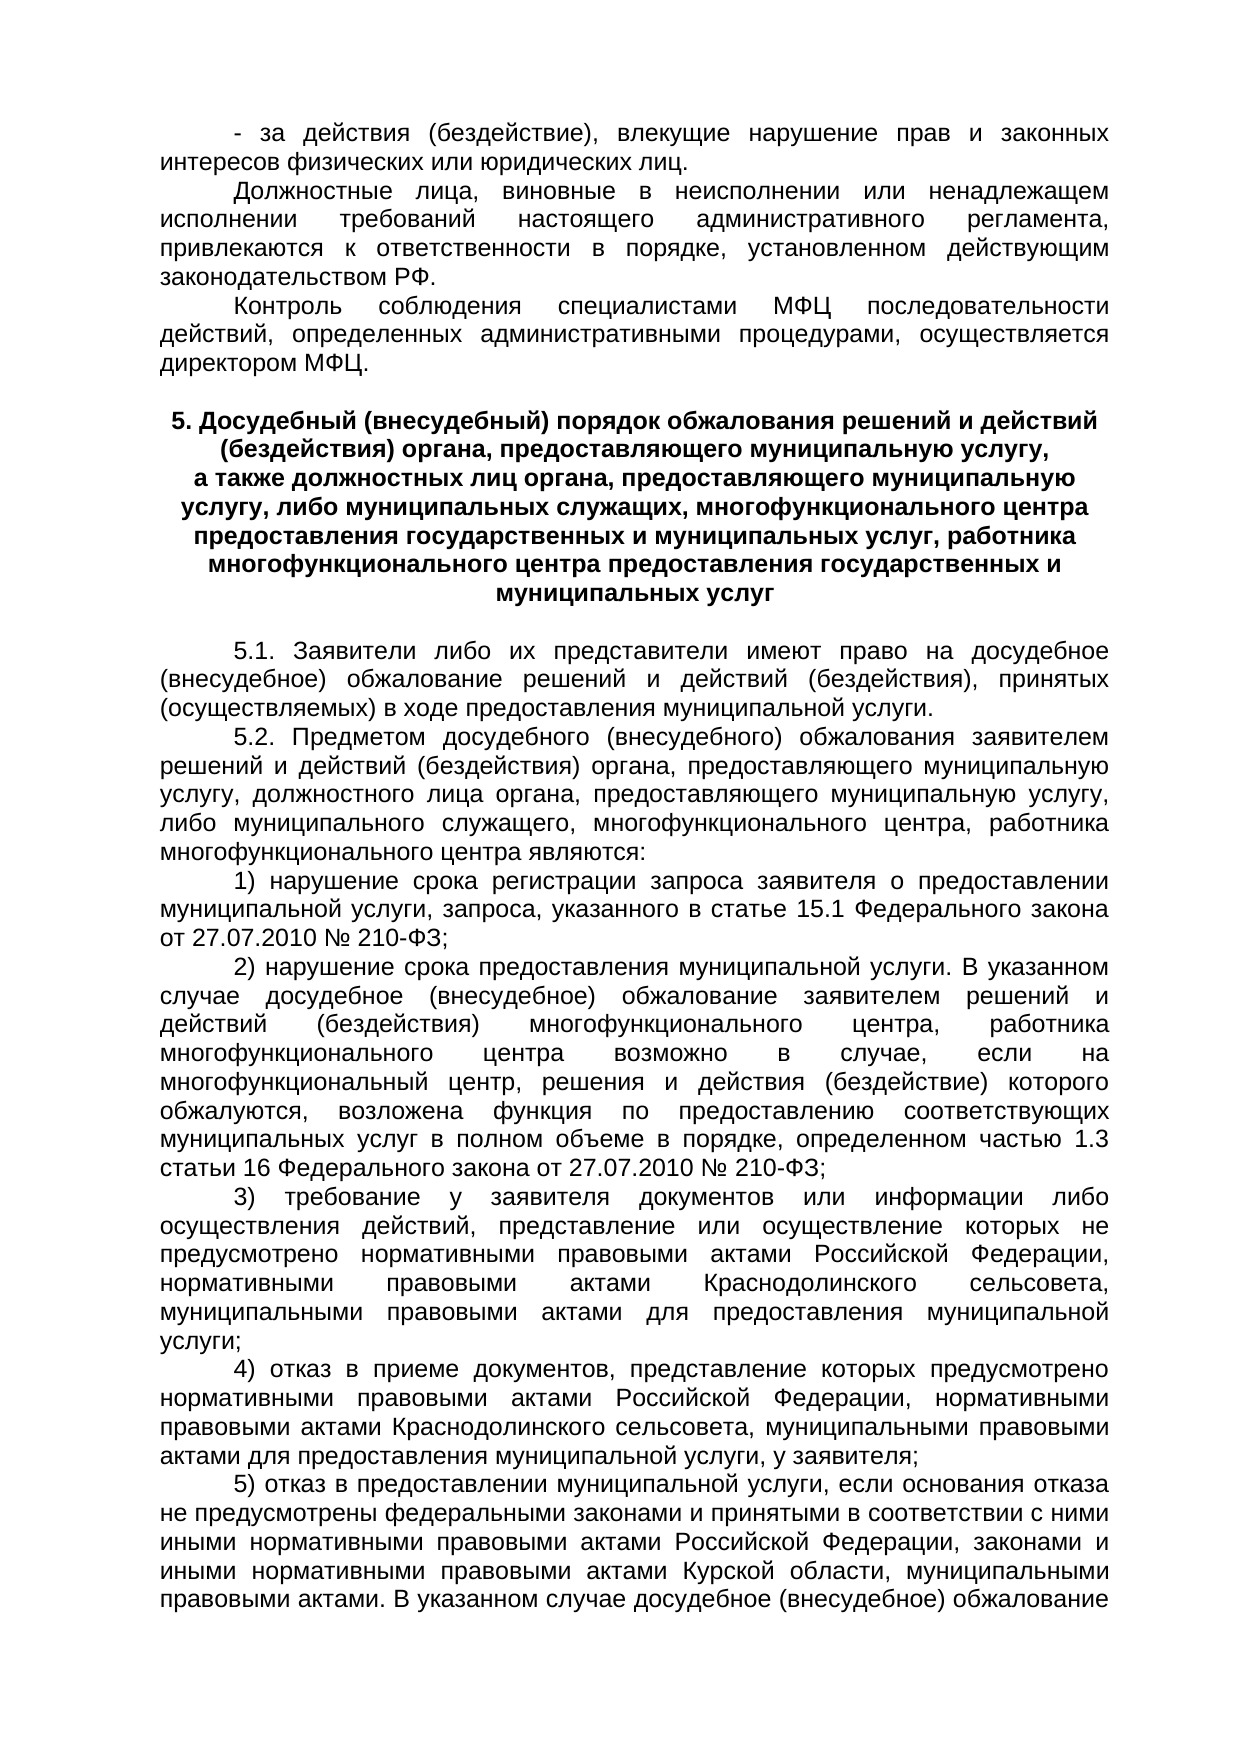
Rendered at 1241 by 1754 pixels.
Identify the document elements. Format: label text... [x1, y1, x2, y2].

title Контроль соблюдения специалистами МФЦ последовательности действий, определенных административными процедурами, осуществляется директором МФЦ. [159, 291, 1110, 377]
text 4) отказ в приеме документов, представление которых предусмотрено нормативными правовыми актами Российской Федерации, нормативными правовыми актами Краснодолинского сельсовета, муниципальными правовыми актами для предоставления муниципальной услуги, у заявителя; [159, 1354, 1110, 1469]
title - за действия (бездействие), влекущие нарушение прав и законных интересов физических или юридических лиц. [159, 118, 1110, 176]
text а также должностных лиц органа, предоставляющего муниципальную услугу, либо муниципальных служащих, многофункционального центра предоставления государственных и муниципальных услуг, работника многофункционального центра предоставления государственных и муниципальных услуг [159, 463, 1110, 607]
text 5.2. Предметом досудебного (внесудебного) обжалования заявителем решений и действий (бездействия) органа, предоставляющего муниципальную услугу, должностного лица органа, предоставляющего муниципальную услугу, либо муниципального служащего, многофункционального центра, работника многофункционального центра являются: [159, 722, 1110, 866]
text 3) требование у заявителя документов или информации либо осуществления действий, представление или осуществление которых не предусмотрено нормативными правовыми актами Российской Федерации, нормативными правовыми актами Краснодолинского сельсовета, муниципальными правовыми актами для предоставления муниципальной услуги; [159, 1182, 1110, 1354]
text 1) нарушение срока регистрации запроса заявителя о предоставлении муниципальной услуги, запроса, указанного в статье 15.1 Федерального закона от 27.07.2010 № 210-ФЗ; [159, 866, 1110, 952]
text 2) нарушение срока предоставления муниципальной услуги. В указанном случае досудебное (внесудебное) обжалование заявителем решений и действий (бездействия) многофункционального центра, работника многофункционального центра возможно в случае, если на многофункциональный центр, решения и действия (бездействие) которого обжалуются, возложена функция по предоставлению соответствующих муниципальных услуг в полном объеме в порядке, определенном частью 1.3 статьи 16 Федерального закона от 27.07.2010 № 210-ФЗ; [159, 952, 1110, 1182]
title Должностные лица, виновные в неисполнении или ненадлежащем исполнении требований настоящего административного регламента, привлекаются к ответственности в порядке, установленном действующим законодательством РФ. [159, 176, 1110, 291]
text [159, 1469, 1110, 1613]
text 5. Досудебный (внесудебный) порядок обжалования решений и действий (бездействия) органа, предоставляющего муниципальную услугу, [159, 406, 1110, 463]
text 5.1. Заявители либо их представители имеют право на досудебное (внесудебное) обжалование решений и действий (бездействия), принятых (осуществляемых) в ходе предоставления муниципальной услуги. [159, 636, 1110, 722]
